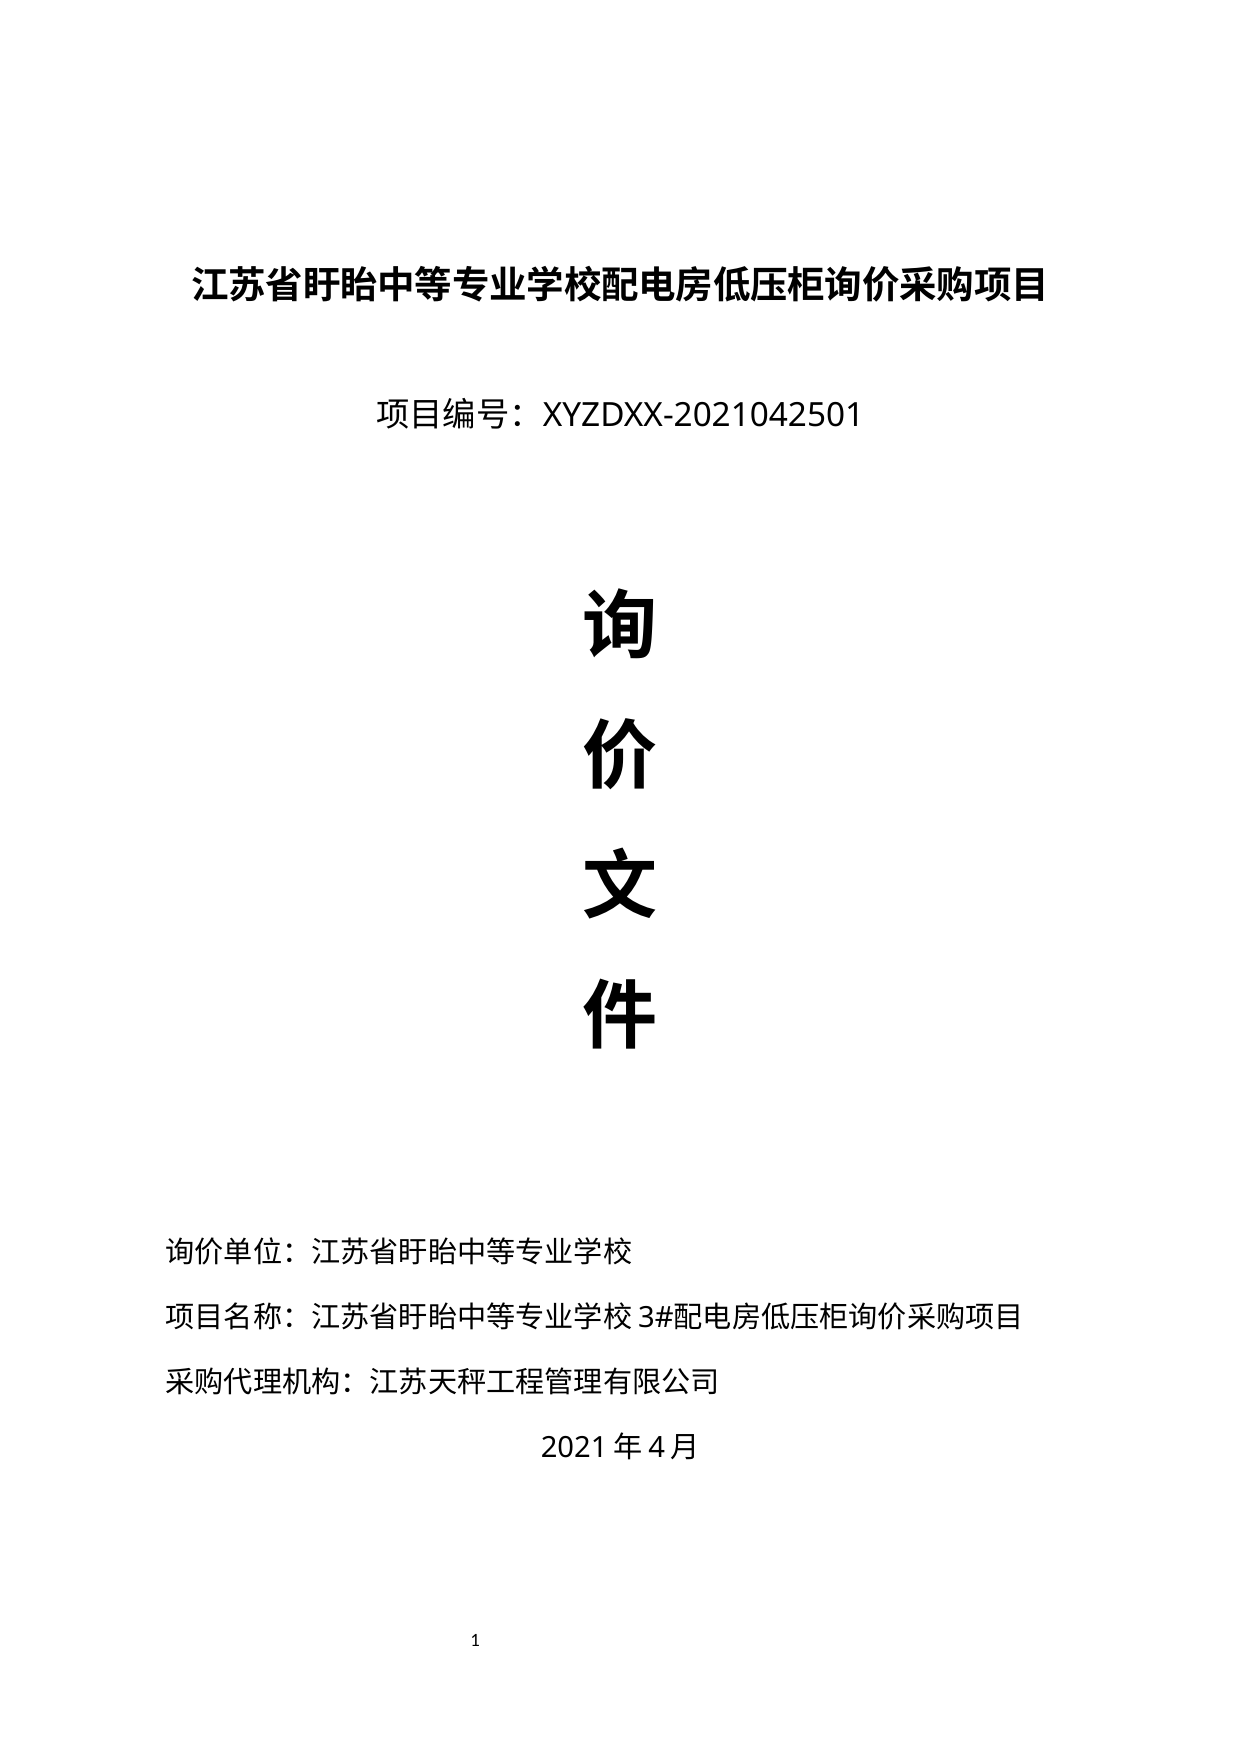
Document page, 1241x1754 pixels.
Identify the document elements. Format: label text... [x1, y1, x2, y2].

text 采购代理机构：江苏天秤工程管理有限公司 [165, 1347, 1075, 1412]
text 询 [165, 555, 1075, 685]
text 价 [165, 685, 1075, 815]
text 2021年4月 [165, 1412, 1075, 1477]
text 询价单位：江苏省盱眙中等专业学校 [165, 1217, 1075, 1282]
text 件 [165, 945, 1075, 1075]
text 项目名称：江苏省盱眙中等专业学校3#配电房低压柜询价采购项目 [165, 1282, 1075, 1347]
text 文 [165, 815, 1075, 945]
text 项目编号：XYZDXX-2021042501 [165, 380, 1075, 445]
text 江苏省盱眙中等专业学校配电房低压柜询价采购项目 [165, 250, 1075, 315]
